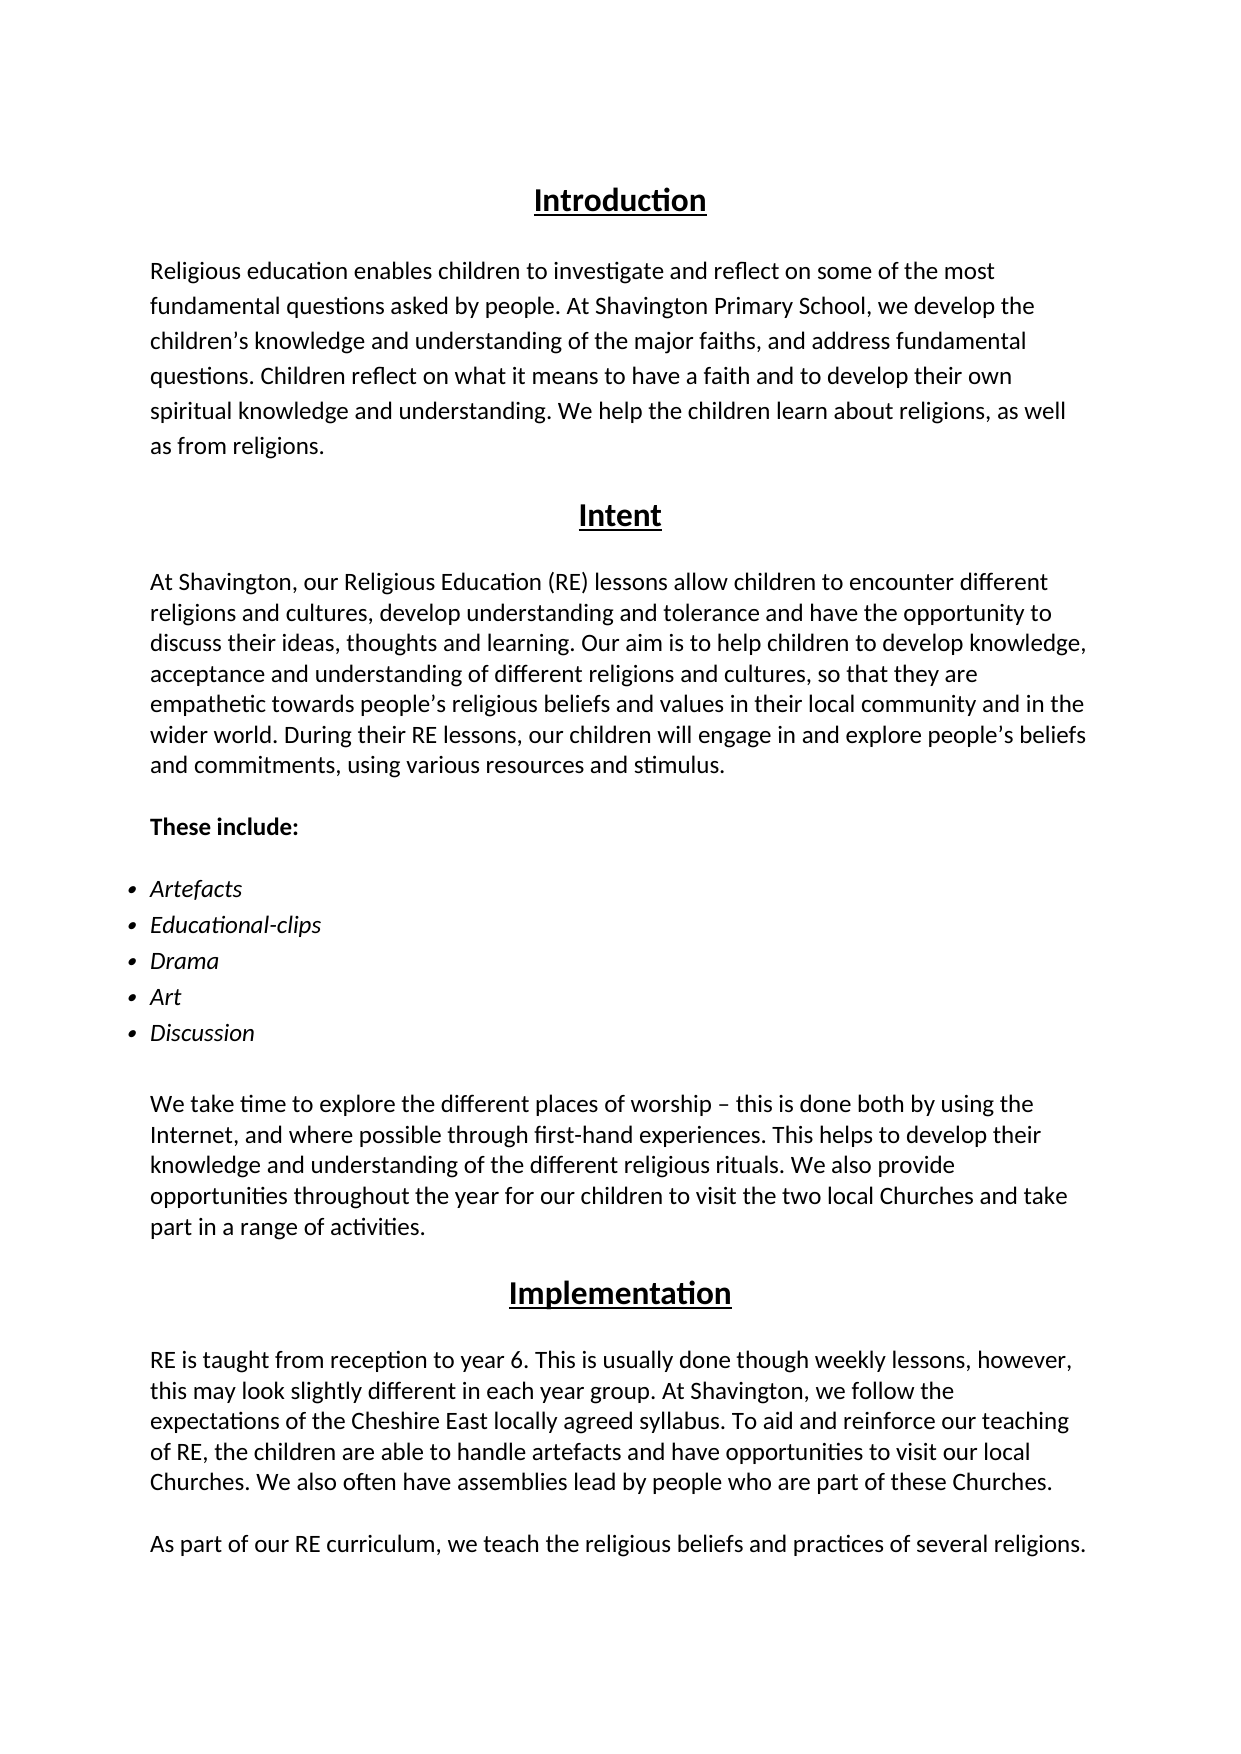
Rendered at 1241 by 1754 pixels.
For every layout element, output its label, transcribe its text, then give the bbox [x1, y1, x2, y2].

text These include: [150, 811, 1090, 842]
text Religious education enables children to investigate and reflect on some of the most fundamental questions asked by people. At Shavington Primary School, we develop the children’s knowledge and understanding of the major faiths, and address fundamental questions. Children reflect on what it means to have a faith and to develop their own spiritual knowledge and understanding. We help the children learn about religions, as well as from religions. [150, 255, 1090, 461]
text RE is taught from reception to year 6. This is usually done though weekly lessons, however, this may look slightly different in each year group. At Shavington, we follow the expectations of the Cheshire East locally agreed syllabus. To aid and reinforce our teaching of RE, the children are able to handle artefacts and have opportunities to visit our local Churches. We also often have assemblies lead by people who are part of these Churches. [150, 1344, 1090, 1497]
text Introduction [150, 179, 1090, 220]
text As part of our RE curriculum, we teach the religious beliefs and practices of several religions. [150, 1528, 1090, 1559]
subtitle Implementation [150, 1272, 1090, 1313]
subtitle Intent [150, 494, 1090, 535]
text At Shavington, our Religious Education (RE) lessons allow children to encounter different religions and cultures, develop understanding and tolerance and have the opportunity to discuss their ideas, thoughts and learning. Our aim is to help children to develop knowledge, acceptance and understanding of different religions and cultures, so that they are empathetic towards people’s religious beliefs and values in their local community and in the wider world. During their RE lessons, our children will engage in and explore people’s beliefs and commitments, using various resources and stimulus. [150, 566, 1090, 780]
list Artefacts [127, 873, 1090, 904]
list Drama [127, 945, 1090, 976]
list Discussion [127, 1017, 1090, 1048]
text We take time to explore the different places of worship – this is done both by using the Internet, and where possible through first-hand experiences. This helps to develop their knowledge and understanding of the different religious rituals. We also provide opportunities throughout the year for our children to visit the two local Churches and take part in a range of activities. [150, 1088, 1090, 1241]
list Educational-clips [127, 909, 1090, 940]
list Art [127, 981, 1090, 1012]
